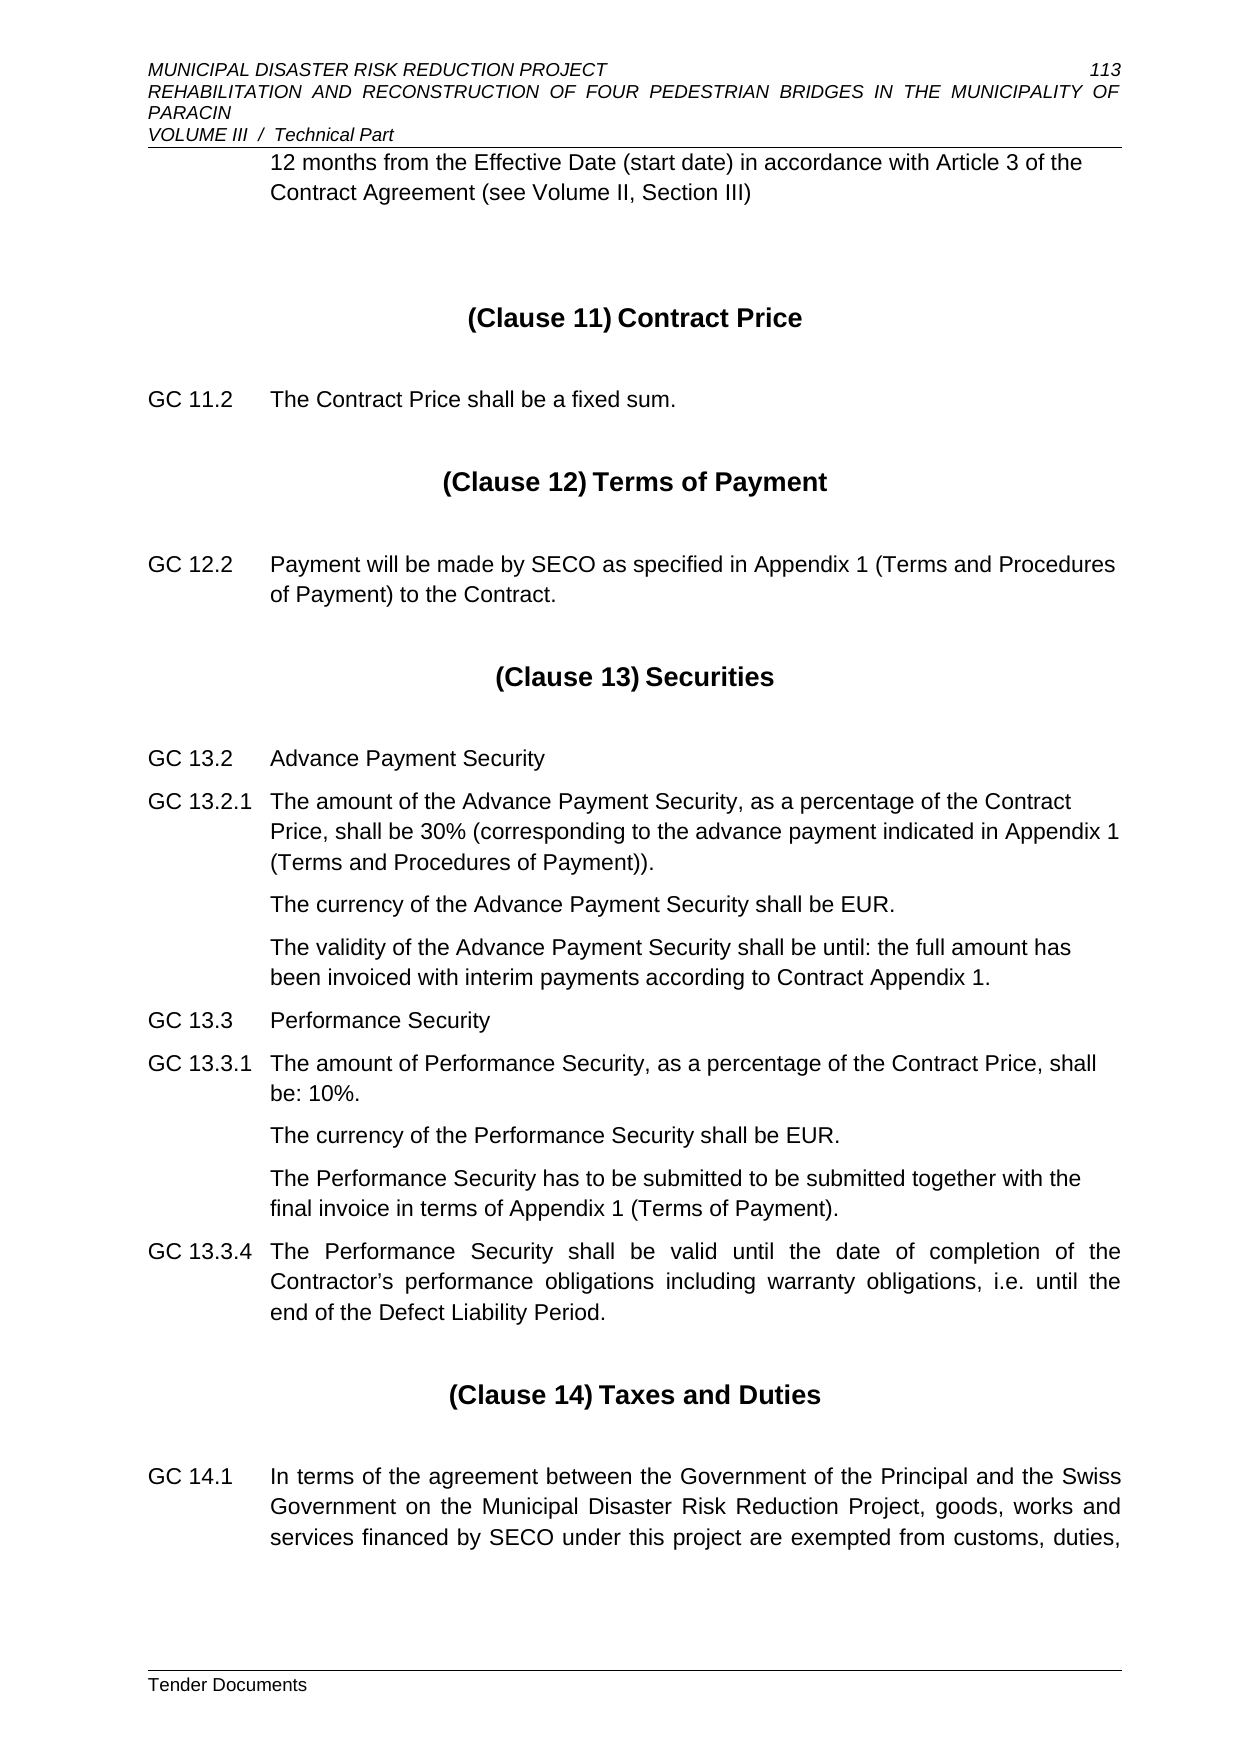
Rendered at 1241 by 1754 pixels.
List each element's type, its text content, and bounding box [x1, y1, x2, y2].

text GC 13.3 Performance Security [148, 1007, 1122, 1033]
text The validity of the Advance Payment Security shall be until: the full amount has been invoiced with interim payments according to Contract Appendix 1. [270, 934, 1122, 990]
text The currency of the Performance Security shall be EUR. [270, 1122, 1122, 1149]
text 12 months from the Effective Date (start date) in accordance with Article 3 of the Contract Agreement (see Volume II, Section III) [270, 148, 1122, 205]
subtitle (Clause 13) Securities [148, 661, 1122, 692]
text GC 13.3.1 The amount of Performance Security, as a percentage of the Contract Price, shall be: 10%. [148, 1049, 1122, 1106]
text The currency of the Advance Payment Security shall be EUR. [270, 891, 1122, 917]
text GC 12.2 Payment will be made by SECO as specified in Appendix 1 (Terms and Procedures of Payment) to the Contract. [148, 551, 1122, 607]
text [148, 1463, 1122, 1550]
text GC 11.2 The Contract Price shall be a fixed sum. [148, 386, 1122, 412]
subtitle (Clause 12) Terms of Payment [148, 466, 1122, 497]
text The Performance Security has to be submitted to be submitted together with the final invoice in terms of Appendix 1 (Terms of Payment). [270, 1165, 1122, 1222]
subtitle (Clause 11) Contract Price [148, 302, 1122, 333]
text GC 13.3.4 The Performance Security shall be valid until the date of completion of the Contractor’s performance obligations including warranty obligations, i.e. until the end of the Defect Liability Period. [148, 1238, 1122, 1325]
text GC 13.2 Advance Payment Security [148, 745, 1122, 772]
text GC 13.2.1 The amount of the Advance Payment Security, as a percentage of the Contract Price, shall be 30% (corresponding to the advance payment indicated in Appendix 1 (Terms and Procedures of Payment)). [148, 788, 1122, 875]
subtitle (Clause 14) Taxes and Duties [148, 1379, 1122, 1410]
